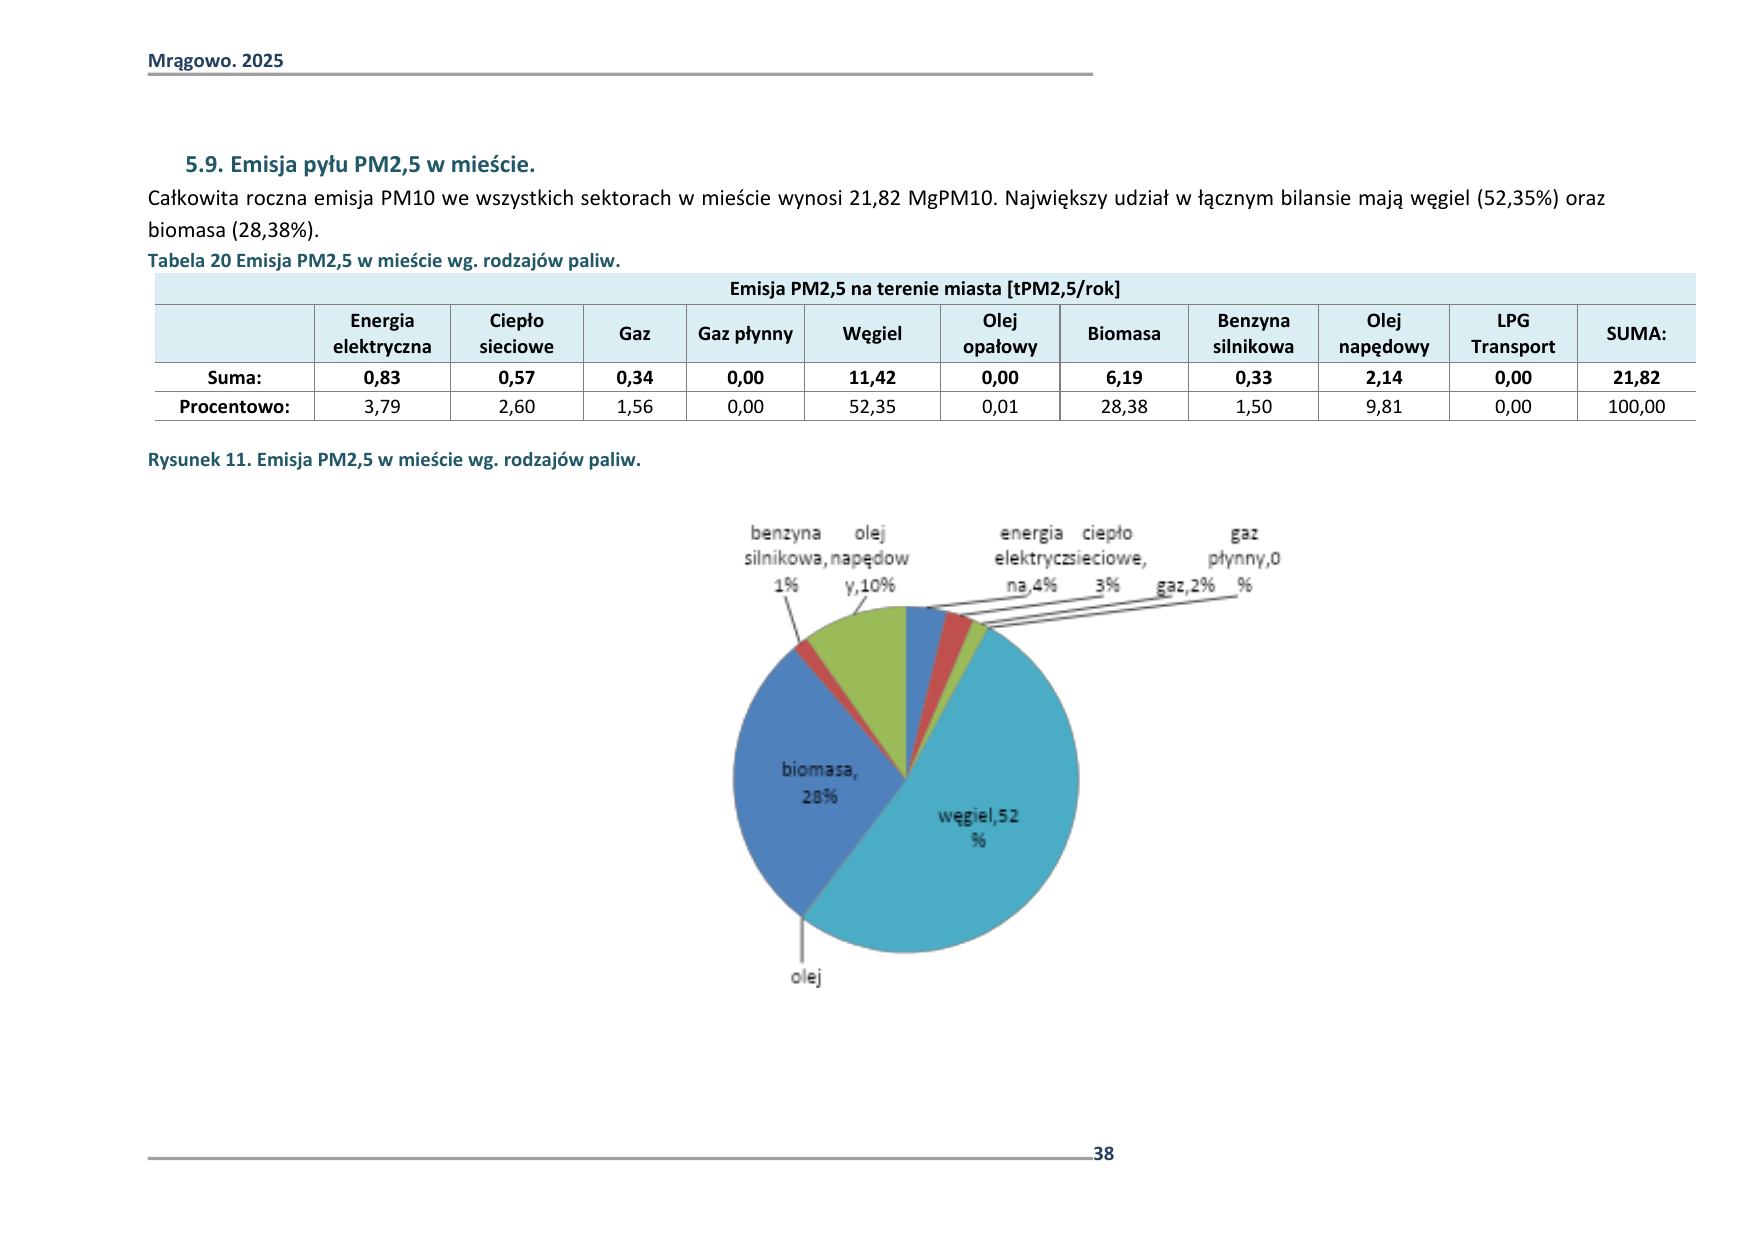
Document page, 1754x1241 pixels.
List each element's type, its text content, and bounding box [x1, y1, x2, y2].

table_cell 100,00 [1578, 392, 1696, 420]
table_cell Procentowo: [155, 392, 314, 420]
table_cell 0,01 [941, 392, 1059, 420]
table_cell 21,82 [1578, 363, 1696, 391]
table_cell 0,00 [687, 363, 804, 391]
text Całkowita roczna emisja PM10 we wszystkich sektorach w mieście wynosi 21,82 MgPM10. Największy udział w łącznym bilansie mają węgiel (52,35%) oraz biomasa (28,38%). [148, 183, 1606, 243]
table_cell 28,38 [1061, 392, 1188, 420]
table_cell 0,34 [584, 363, 686, 391]
table_cell 1,56 [584, 392, 686, 420]
table_header Emisja PM2,5 na terenie miasta [tPM2,5/rok] [155, 273, 1696, 304]
table_cell 0,33 [1189, 363, 1318, 391]
table_cell Olej opałowy [941, 305, 1059, 362]
subtitle Emisja pyłu PM2,5 w mieście. [185, 148, 1606, 178]
table_cell Ciepło sieciowe [451, 305, 583, 362]
table_cell Energia elektryczna [315, 305, 450, 362]
table_cell 2,14 [1319, 363, 1449, 391]
table_cell 1,50 [1189, 392, 1318, 420]
table_cell 2,60 [451, 392, 583, 420]
text Tabela 20 Emisja PM2,5 w mieście wg. rodzajów paliw. [148, 247, 1606, 272]
table_cell Suma: [155, 363, 314, 391]
table_cell SUMA: [1578, 305, 1696, 362]
text Rysunek 11. Emisja PM2,5 w mieście wg. rodzajów paliw. [148, 421, 1606, 471]
picture [147, 471, 1683, 988]
table_cell 0,83 [315, 363, 450, 391]
table_cell [155, 305, 314, 362]
table_cell 0,00 [1450, 363, 1577, 391]
table_cell Benzyna silnikowa [1189, 305, 1318, 362]
table_cell Węgiel [805, 305, 940, 362]
table_cell 0,00 [941, 363, 1059, 391]
table_cell 52,35 [805, 392, 940, 420]
table_cell 11,42 [805, 363, 940, 391]
table_cell LPG Transport [1450, 305, 1577, 362]
table_cell 0,57 [451, 363, 583, 391]
table_cell 3,79 [315, 392, 450, 420]
table_cell Olej napędowy [1319, 305, 1449, 362]
table_cell 9,81 [1319, 392, 1449, 420]
table_cell Gaz płynny [687, 305, 804, 362]
table_cell Biomasa [1061, 305, 1188, 362]
table_cell 6,19 [1061, 363, 1188, 391]
table_cell Gaz [584, 305, 686, 362]
table_cell 0,00 [1450, 392, 1577, 420]
table_cell 0,00 [687, 392, 804, 420]
